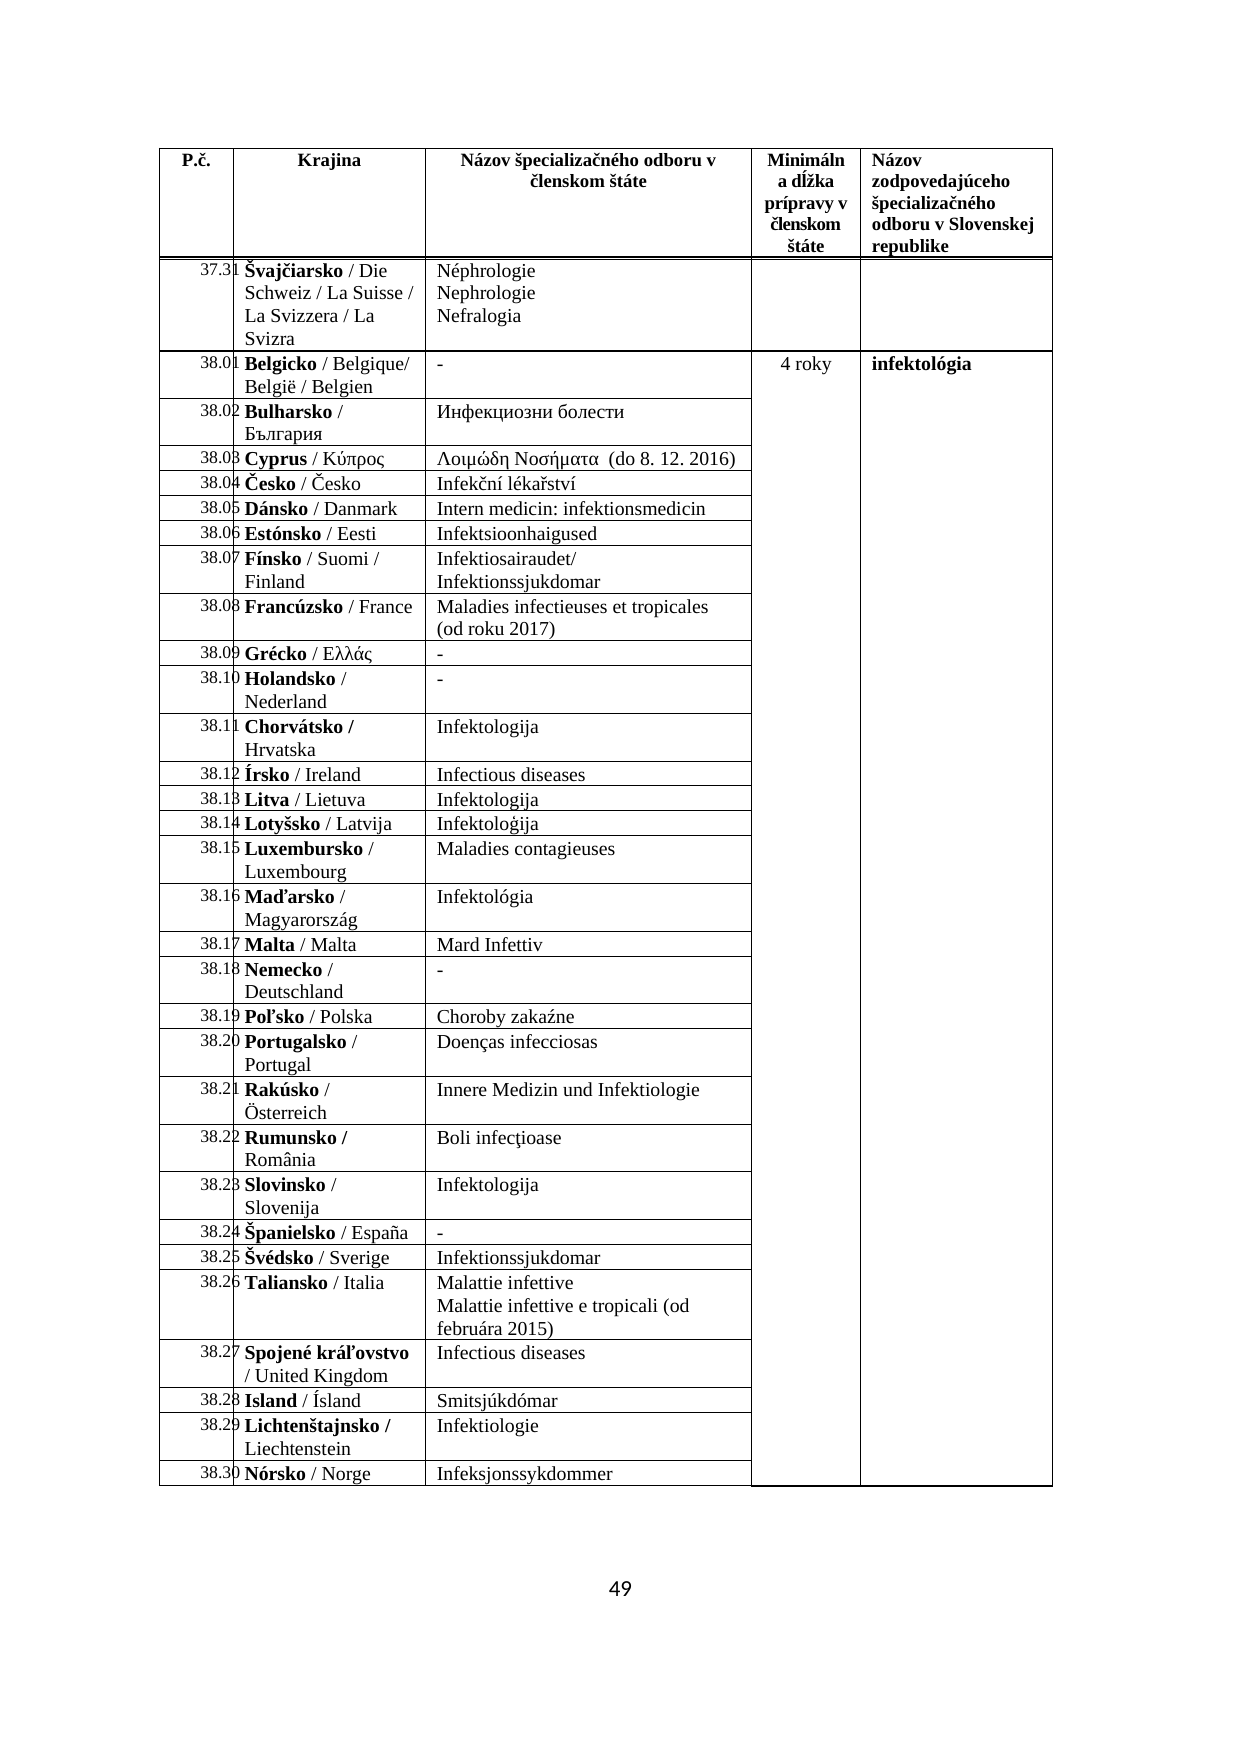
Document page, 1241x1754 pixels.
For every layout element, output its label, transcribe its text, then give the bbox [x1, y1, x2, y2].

table_header P.č. [160, 149, 233, 256]
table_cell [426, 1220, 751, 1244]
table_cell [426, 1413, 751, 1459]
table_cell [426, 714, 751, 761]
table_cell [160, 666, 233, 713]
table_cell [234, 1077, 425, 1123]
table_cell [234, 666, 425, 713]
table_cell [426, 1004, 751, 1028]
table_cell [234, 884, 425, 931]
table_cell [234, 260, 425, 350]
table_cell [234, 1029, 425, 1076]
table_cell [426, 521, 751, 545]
table_header Krajina [234, 149, 425, 256]
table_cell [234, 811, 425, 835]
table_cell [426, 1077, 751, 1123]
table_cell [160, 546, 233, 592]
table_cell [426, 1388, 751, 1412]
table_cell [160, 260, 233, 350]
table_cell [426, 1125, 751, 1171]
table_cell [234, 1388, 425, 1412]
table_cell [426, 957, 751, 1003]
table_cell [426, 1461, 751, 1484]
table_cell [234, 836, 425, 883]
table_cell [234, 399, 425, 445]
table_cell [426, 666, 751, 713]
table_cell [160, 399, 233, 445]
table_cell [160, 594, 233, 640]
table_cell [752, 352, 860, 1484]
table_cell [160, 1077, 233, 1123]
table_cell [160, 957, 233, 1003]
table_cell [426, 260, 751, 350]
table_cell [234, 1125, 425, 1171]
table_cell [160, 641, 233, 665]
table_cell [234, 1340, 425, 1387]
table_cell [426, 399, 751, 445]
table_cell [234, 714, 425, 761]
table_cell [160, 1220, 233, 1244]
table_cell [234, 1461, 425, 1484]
table_header Názov špecializačného odboru v členskom štáte [426, 149, 751, 256]
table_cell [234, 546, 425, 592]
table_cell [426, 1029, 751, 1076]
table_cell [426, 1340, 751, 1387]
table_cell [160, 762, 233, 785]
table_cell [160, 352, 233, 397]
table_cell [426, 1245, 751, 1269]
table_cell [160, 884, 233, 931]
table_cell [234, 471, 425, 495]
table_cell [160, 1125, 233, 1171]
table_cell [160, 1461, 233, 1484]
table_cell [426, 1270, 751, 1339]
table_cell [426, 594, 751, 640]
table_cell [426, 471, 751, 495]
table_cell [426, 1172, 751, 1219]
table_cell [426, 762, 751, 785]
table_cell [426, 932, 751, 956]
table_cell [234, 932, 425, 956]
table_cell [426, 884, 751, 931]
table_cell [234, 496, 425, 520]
table_header Minimálna dĺžka prípravy v členskom štáte [752, 149, 860, 256]
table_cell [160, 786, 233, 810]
table_header Názov zodpovedajúceho špecializačného odboru v Slovenskej republike [861, 149, 1052, 256]
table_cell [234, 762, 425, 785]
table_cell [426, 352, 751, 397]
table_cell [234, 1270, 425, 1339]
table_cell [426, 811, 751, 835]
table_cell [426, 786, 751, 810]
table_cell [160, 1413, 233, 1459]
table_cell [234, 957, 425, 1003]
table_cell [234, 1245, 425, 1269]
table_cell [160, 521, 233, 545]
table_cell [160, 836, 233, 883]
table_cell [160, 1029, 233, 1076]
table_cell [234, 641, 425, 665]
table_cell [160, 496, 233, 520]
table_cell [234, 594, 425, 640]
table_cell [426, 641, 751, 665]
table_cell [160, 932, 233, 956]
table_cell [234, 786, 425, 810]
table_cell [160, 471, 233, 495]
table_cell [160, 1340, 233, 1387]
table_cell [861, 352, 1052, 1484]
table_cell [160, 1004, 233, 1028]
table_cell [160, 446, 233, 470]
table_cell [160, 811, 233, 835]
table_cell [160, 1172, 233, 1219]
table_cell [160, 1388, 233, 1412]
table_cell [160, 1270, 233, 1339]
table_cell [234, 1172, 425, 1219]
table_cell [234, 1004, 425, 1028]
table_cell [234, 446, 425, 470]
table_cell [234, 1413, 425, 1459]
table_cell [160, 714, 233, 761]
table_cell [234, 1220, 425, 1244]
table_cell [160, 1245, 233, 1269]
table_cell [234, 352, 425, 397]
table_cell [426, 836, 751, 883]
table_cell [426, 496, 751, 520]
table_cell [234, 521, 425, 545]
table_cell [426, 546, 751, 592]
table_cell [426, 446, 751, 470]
